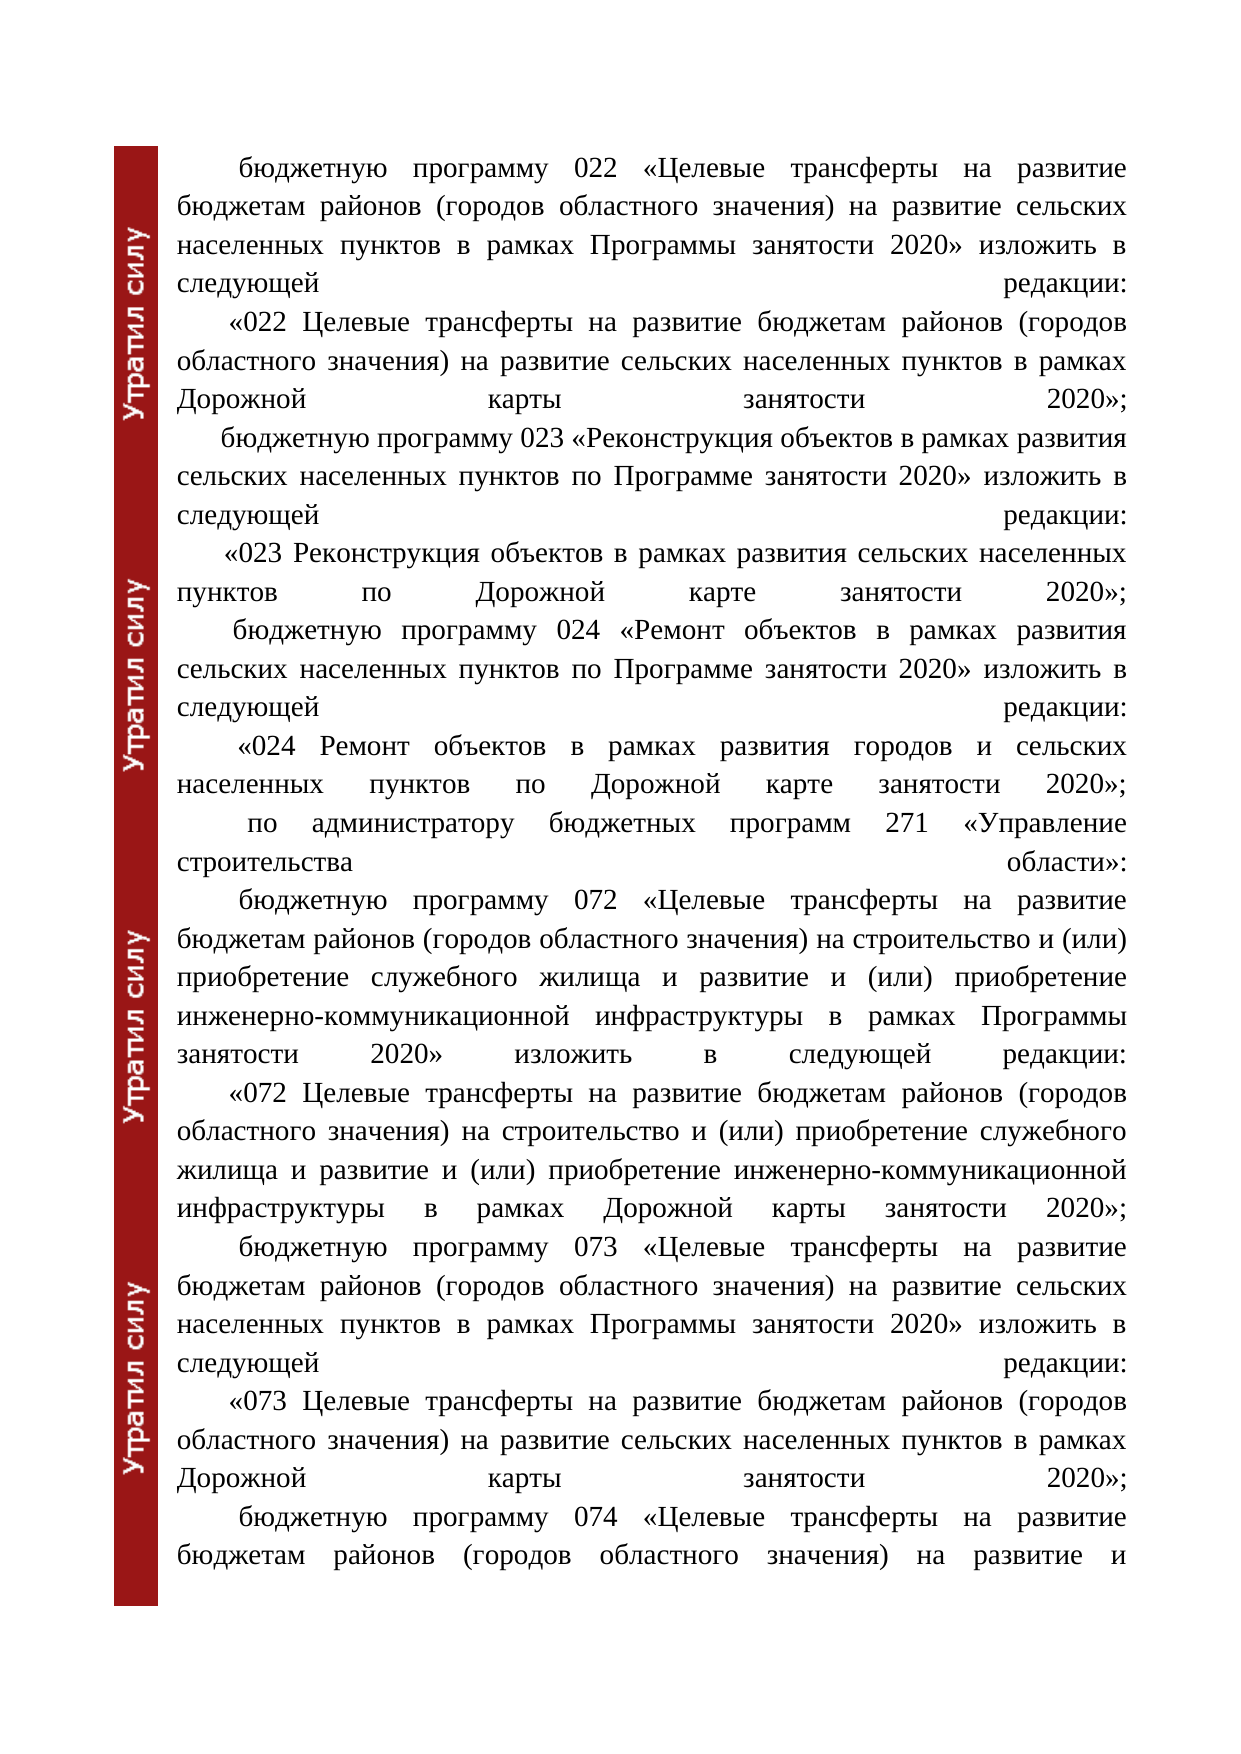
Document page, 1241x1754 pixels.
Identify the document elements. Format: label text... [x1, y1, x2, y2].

picture [114, 146, 158, 150]
picture [114, 1571, 158, 1606]
